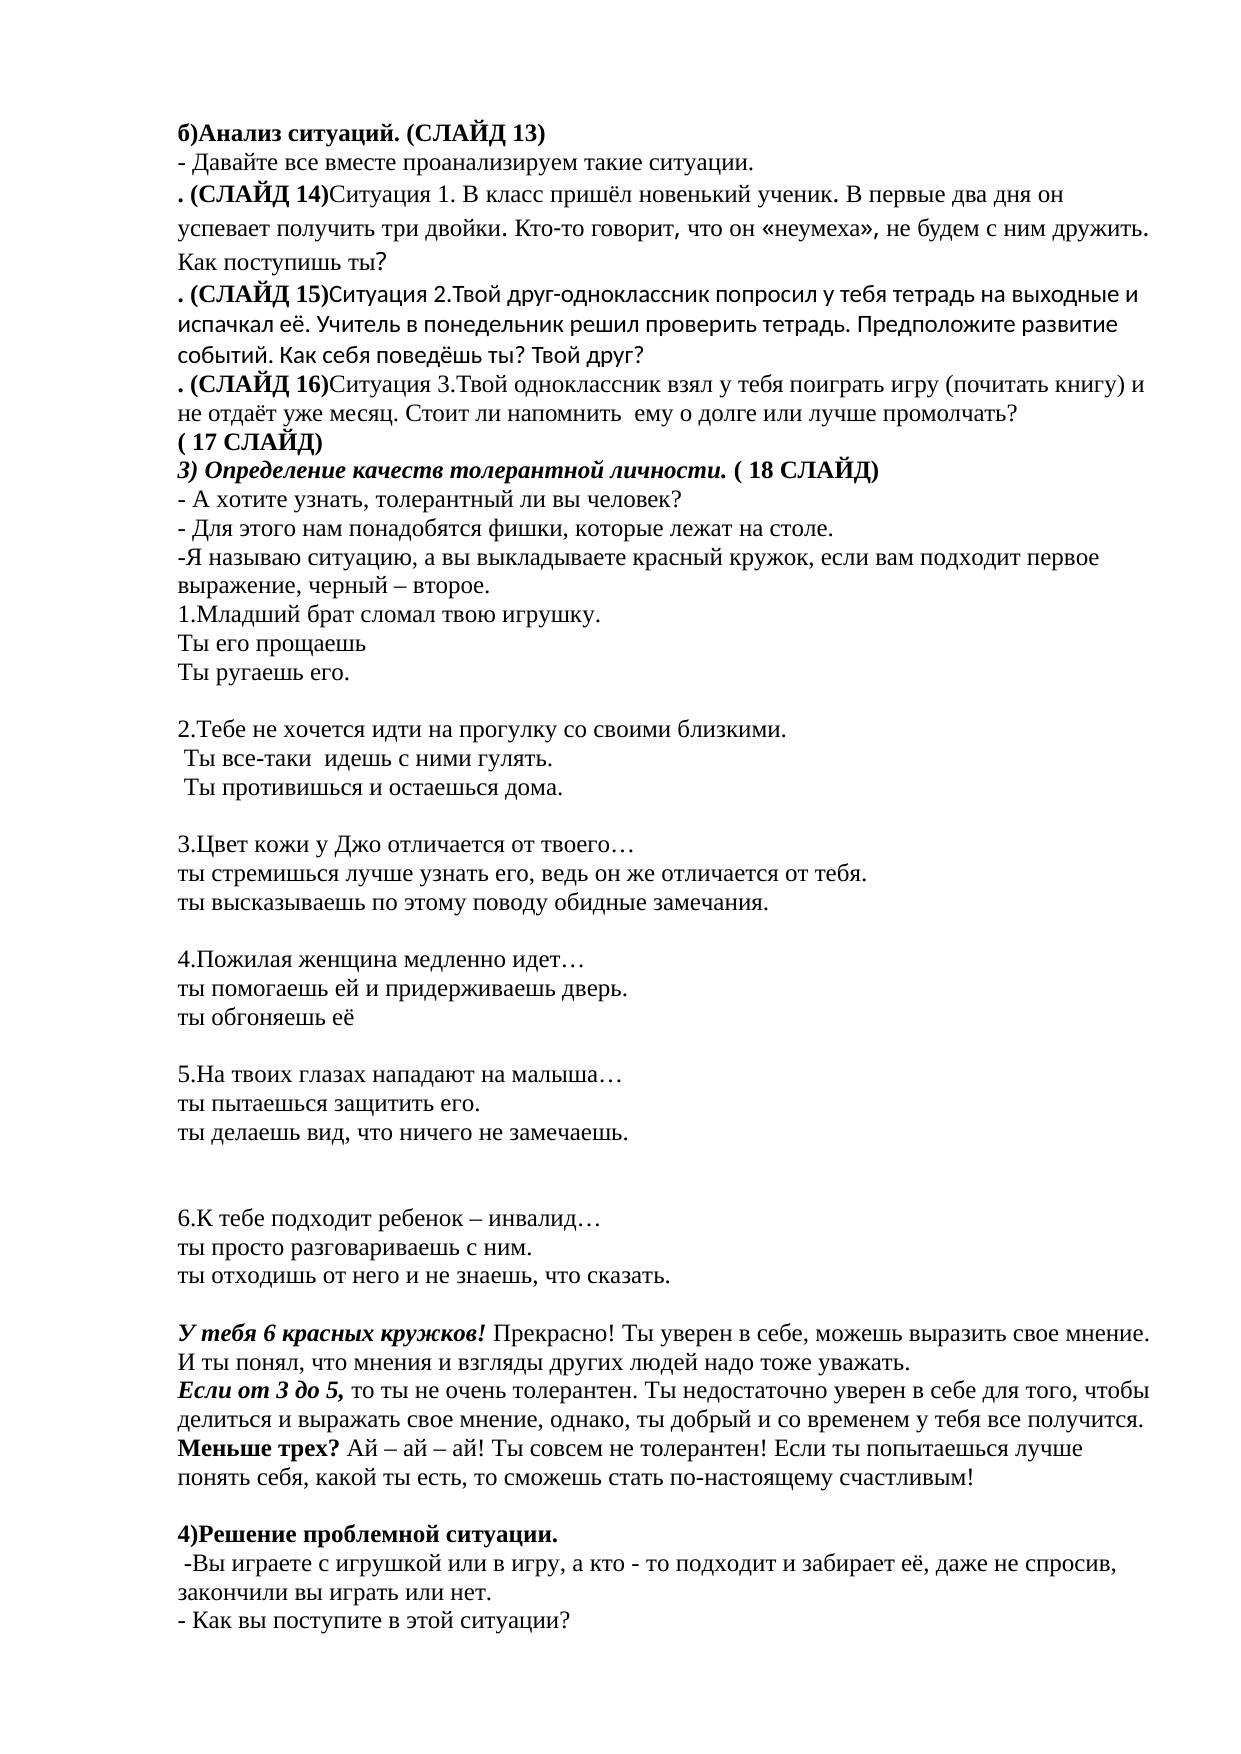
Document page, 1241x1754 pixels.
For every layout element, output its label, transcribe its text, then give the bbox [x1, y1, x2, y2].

text . (СЛАЙД 14)Ситуация 1. В класс пришёл новенький ученик. В первые два дня он успевает получить три двойки. Кто-то говорит, что он «неумеха», не будем с ним дружить. Как поступишь ты? [177, 176, 1152, 278]
text ( 17 СЛАЙД) [177, 427, 1152, 456]
text 3) Определение качеств толерантной личности. ( 18 СЛАЙД) [177, 456, 1152, 484]
text ты отходишь от него и не знаешь, что сказать. [177, 1261, 1152, 1289]
text У тебя 6 красных кружков! Прекрасно! Ты уверен в себе, можешь выразить свое мнение. И ты понял, что мнения и взгляды других людей надо тоже уважать. [177, 1318, 1152, 1376]
text ты пытаешься защитить его. [177, 1088, 1152, 1117]
text Если от 3 до 5, то ты не очень толерантен. Ты недостаточно уверен в себе для того, чтобы делиться и выражать свое мнение, однако, ты добрый и со временем у тебя все получится. [177, 1376, 1152, 1433]
text -Я называю ситуацию, а вы выкладываете красный кружок, если вам подходит первое выражение, черный – второе. [177, 542, 1152, 599]
text б)Анализ ситуаций. (СЛАЙД 13) [177, 118, 1152, 147]
text Ты противишься и остаешься дома. [177, 772, 1152, 801]
text ты просто разговариваешь с ним. [177, 1232, 1152, 1261]
text 6.К тебе подходит ребенок – инвалид… [177, 1203, 1152, 1232]
text Ты все-таки идешь с ними гулять. [177, 743, 1152, 772]
text . (СЛАЙД 16)Ситуация 3.Твой одноклассник взял у тебя поиграть игру (почитать книгу) и не отдаёт уже месяц. Стоит ли напомнить ему о долге или лучше промолчать? [177, 369, 1152, 427]
text 3.Цвет кожи у Джо отличается от твоего… [177, 829, 1152, 858]
text 1.Младший брат сломал твою игрушку. [177, 599, 1152, 628]
text - А хотите узнать, толерантный ли вы человек? [177, 484, 1152, 513]
text 2.Тебе не хочется идти на прогулку со своими близкими. [177, 714, 1152, 743]
text 5.На твоих глазах нападают на малыша… [177, 1059, 1152, 1088]
text ты делаешь вид, что ничего не замечаешь. [177, 1117, 1152, 1146]
text ты помогаешь ей и придерживаешь дверь. [177, 973, 1152, 1002]
text Ты ругаешь его. [177, 657, 1152, 686]
text ты высказываешь по этому поводу обидные замечания. [177, 887, 1152, 916]
text Ты его прощаешь [177, 628, 1152, 657]
text - Для этого нам понадобятся фишки, которые лежат на столе. [177, 513, 1152, 542]
text . (СЛАЙД 15)Ситуация 2.Твой друг-одноклассник попросил у тебя тетрадь на выходные и испачкал её. Учитель в понедельник решил проверить тетрадь. Предположите развитие событий. Как себя поведёшь ты? Твой друг? [177, 278, 1152, 369]
text -Вы играете с игрушкой или в игру, а кто - то подходит и забирает её, даже не спросив, закончили вы играть или нет. [177, 1548, 1152, 1606]
text Меньше трех? Ай – ай – ай! Ты совсем не толерантен! Если ты попытаешься лучше понять себя, какой ты есть, то сможешь стать по-настоящему счастливым! [177, 1433, 1152, 1491]
text - Давайте все вместе проанализируем такие ситуации. [177, 147, 1152, 176]
text ты обгоняешь её [177, 1002, 1152, 1031]
text 4.Пожилая женщина медленно идет… [177, 944, 1152, 973]
text - Как вы поступите в этой ситуации? [177, 1606, 1152, 1634]
text 4)Решение проблемной ситуации. [177, 1519, 1152, 1548]
text ты стремишься лучше узнать его, ведь он же отличается от тебя. [177, 858, 1152, 887]
